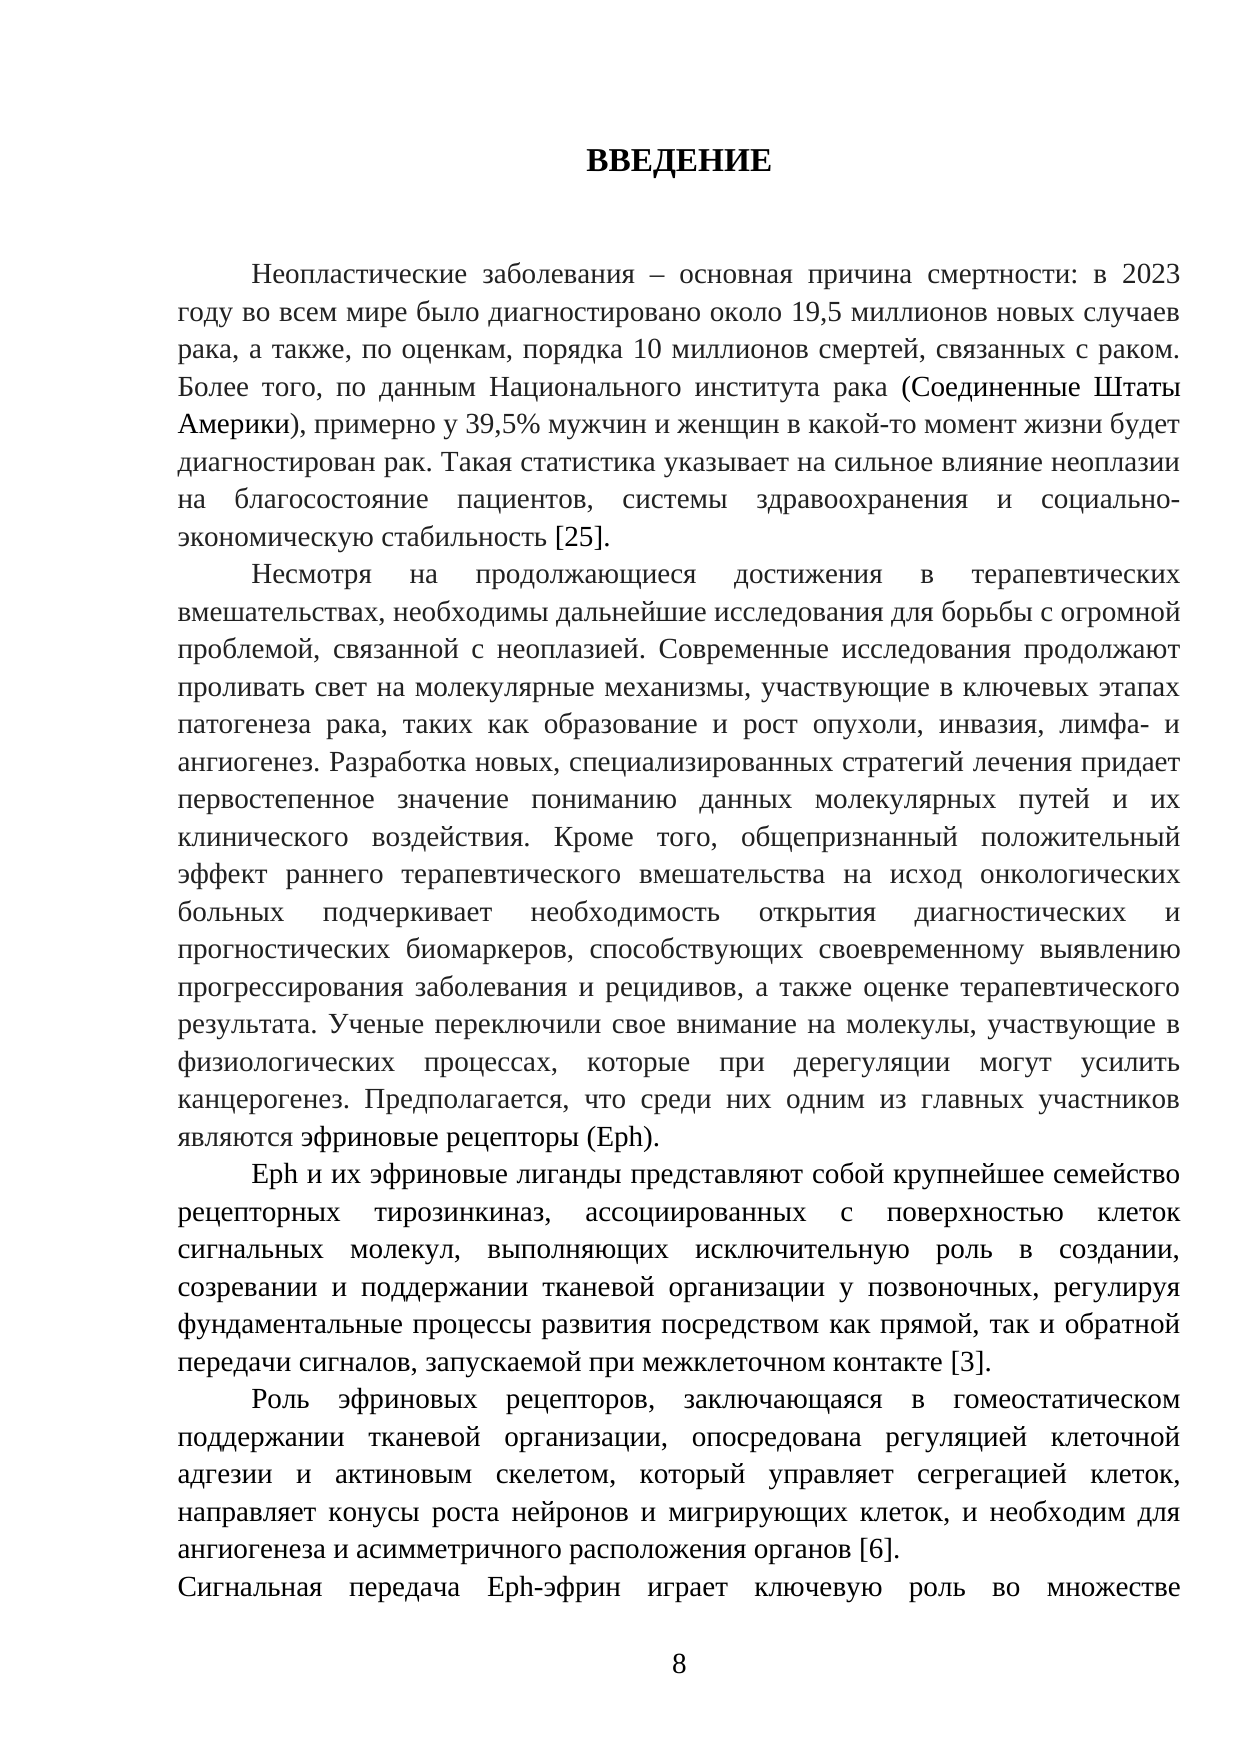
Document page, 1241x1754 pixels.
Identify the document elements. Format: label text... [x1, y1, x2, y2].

subtitle ВВЕДЕНИЕ [177, 141, 1181, 178]
text Неопластические заболевания – основная причина смертности: в 2023 году во всем мире было диагностировано около 19,5 миллионов новых случаев рака, а также, по оценкам, порядка 10 миллионов смертей, связанных с раком. Более того, по данным Национального института рака (Соединенные Штаты Америки), примерно у 39,5% мужчин и женщин в какой-то момент жизни будет диагностирован рак. Такая статистика указывает на сильное влияние неоплазии на благосостояние пациентов, системы здравоохранения и социально-экономическую стабильность [25]. [177, 402, 1181, 444]
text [177, 1566, 1181, 1603]
text Неопластические заболевания – основная причина смертности: в 2023 году во всем мире было диагностировано около 19,5 миллионов новых случаев рака, а также, по оценкам, порядка 10 миллионов смертей, связанных с раком. Более того, по данным Национального института рака (Соединенные Штаты Америки), примерно у 39,5% мужчин и женщин в какой-то момент жизни будет диагностирован рак. Такая статистика указывает на сильное влияние неоплазии на благосостояние пациентов, системы здравоохранения и социально-экономическую стабильность [25]. [177, 253, 1181, 294]
text Роль эфриновых рецепторов, заключающаяся в гомеостатическом поддержании тканевой организации, опосредована регуляцией клеточной адгезии и актиновым скелетом, который управляет сегрегацией клеток, направляет конусы роста нейронов и мигрирующих клеток, и необходим для ангиогенеза и асимметричного расположения органов [6]. [177, 1378, 1181, 1566]
text Eph и их эфриновые лиганды представляют собой крупнейшее семейство рецепторных тирозинкиназ, ассоциированных с поверхностью клеток сигнальных молекул, выполняющих исключительную роль в создании, созревании и поддержании тканевой организации у позвоночных, регулируя фундаментальные процессы развития посредством как прямой, так и обратной передачи сигналов, запускаемой при межклеточном контакте [3]. [177, 1153, 1181, 1378]
text Неопластические заболевания – основная причина смертности: в 2023 году во всем мире было диагностировано около 19,5 миллионов новых случаев рака, а также, по оценкам, порядка 10 миллионов смертей, связанных с раком. Более того, по данным Национального института рака (Соединенные Штаты Америки), примерно у 39,5% мужчин и женщин в какой-то момент жизни будет диагностирован рак. Такая статистика указывает на сильное влияние неоплазии на благосостояние пациентов, системы здравоохранения и социально-экономическую стабильность [25]. [177, 516, 1181, 553]
